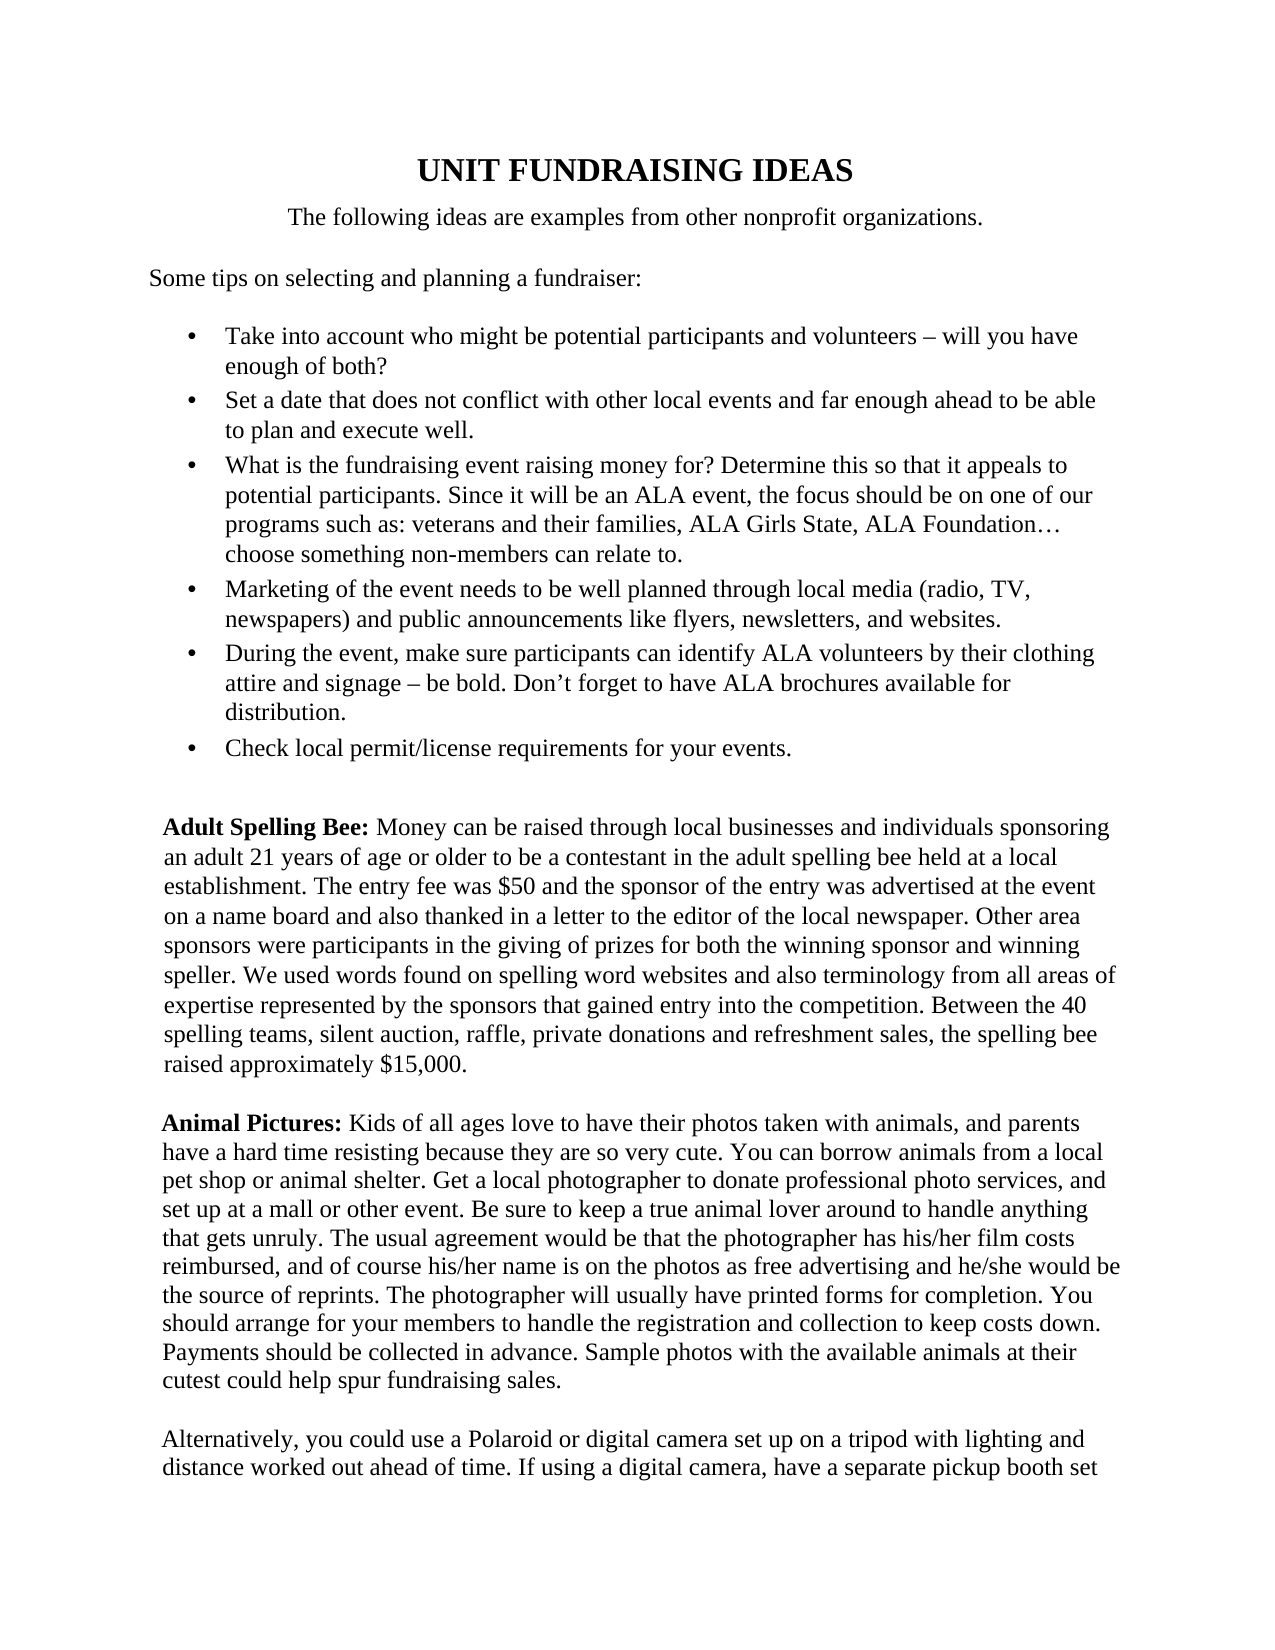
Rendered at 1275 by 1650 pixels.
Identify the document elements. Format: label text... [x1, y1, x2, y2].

list Marketing of the event needs to be well planned through local media (radio, TV, newspapers) and public announcements like flyers, newsletters, and websites. [187, 574, 1121, 632]
list During the event, make sure participants can identify ALA volunteers by their clothing attire and signage – be bold. Don’t forget to have ALA brochures available for distribution. [187, 638, 1121, 726]
list Check local permit/license requirements for your events. [187, 732, 1121, 761]
subtitle UNIT FUNDRAISING IDEAS [150, 150, 1120, 188]
text The following ideas are examples from other nonprofit organizations. [150, 202, 1121, 231]
list Set a date that does not conflict with other local events and far enough ahead to be able to plan and execute well. [187, 385, 1121, 444]
list Take into account who might be potential participants and volunteers – will you have enough of both? [187, 321, 1121, 379]
text Some tips on selecting and planning a fundraiser: [148, 263, 1121, 292]
text Adult Spelling Bee: Money can be raised through local businesses and individuals sponsoring an adult 21 years of age or older to be a contestant in the adult spelling bee held at a local establishment. The entry fee was $50 and the sponsor of the entry was advertised at the event on a name board and also thanked in a letter to the editor of the local newspaper. Other area sponsors were participants in the giving of prizes for both the winning sponsor and winning speller. We used words found on spelling word websites and also terminology from all areas of expertise represented by the sponsors that gained entry into the competition. Between the 40 spelling teams, silent auction, raffle, private donations and refreshment sales, the spelling bee raised approximately $15,000. [162, 812, 1121, 1078]
text Animal Pictures: Kids of all ages love to have their photos taken with animals, and parents have a hard time resisting because they are so very cute. You can borrow animals from a local pet shop or animal shelter. Get a local photographer to donate professional photo services, and set up at a mall or other event. Be sure to keep a true animal lover around to handle anything that gets unruly. The usual agreement would be that the photographer has his/her film costs reimbursed, and of course his/her name is on the photos as free advertising and he/she would be the source of reprints. The photographer will usually have printed forms for completion. You should arrange for your members to handle the registration and collection to keep costs down. Payments should be collected in advance. Sample photos with the available animals at their cutest could help spur fundraising sales. [161, 1109, 1124, 1394]
list What is the fundraising event raising money for? Determine this so that it appeals to potential participants. Since it will be an ALA event, the focus should be on one of our programs such as: veterans and their families, ALA Girls State, ALA Foundation… choose something non-members can relate to. [187, 450, 1121, 568]
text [161, 1424, 1124, 1481]
